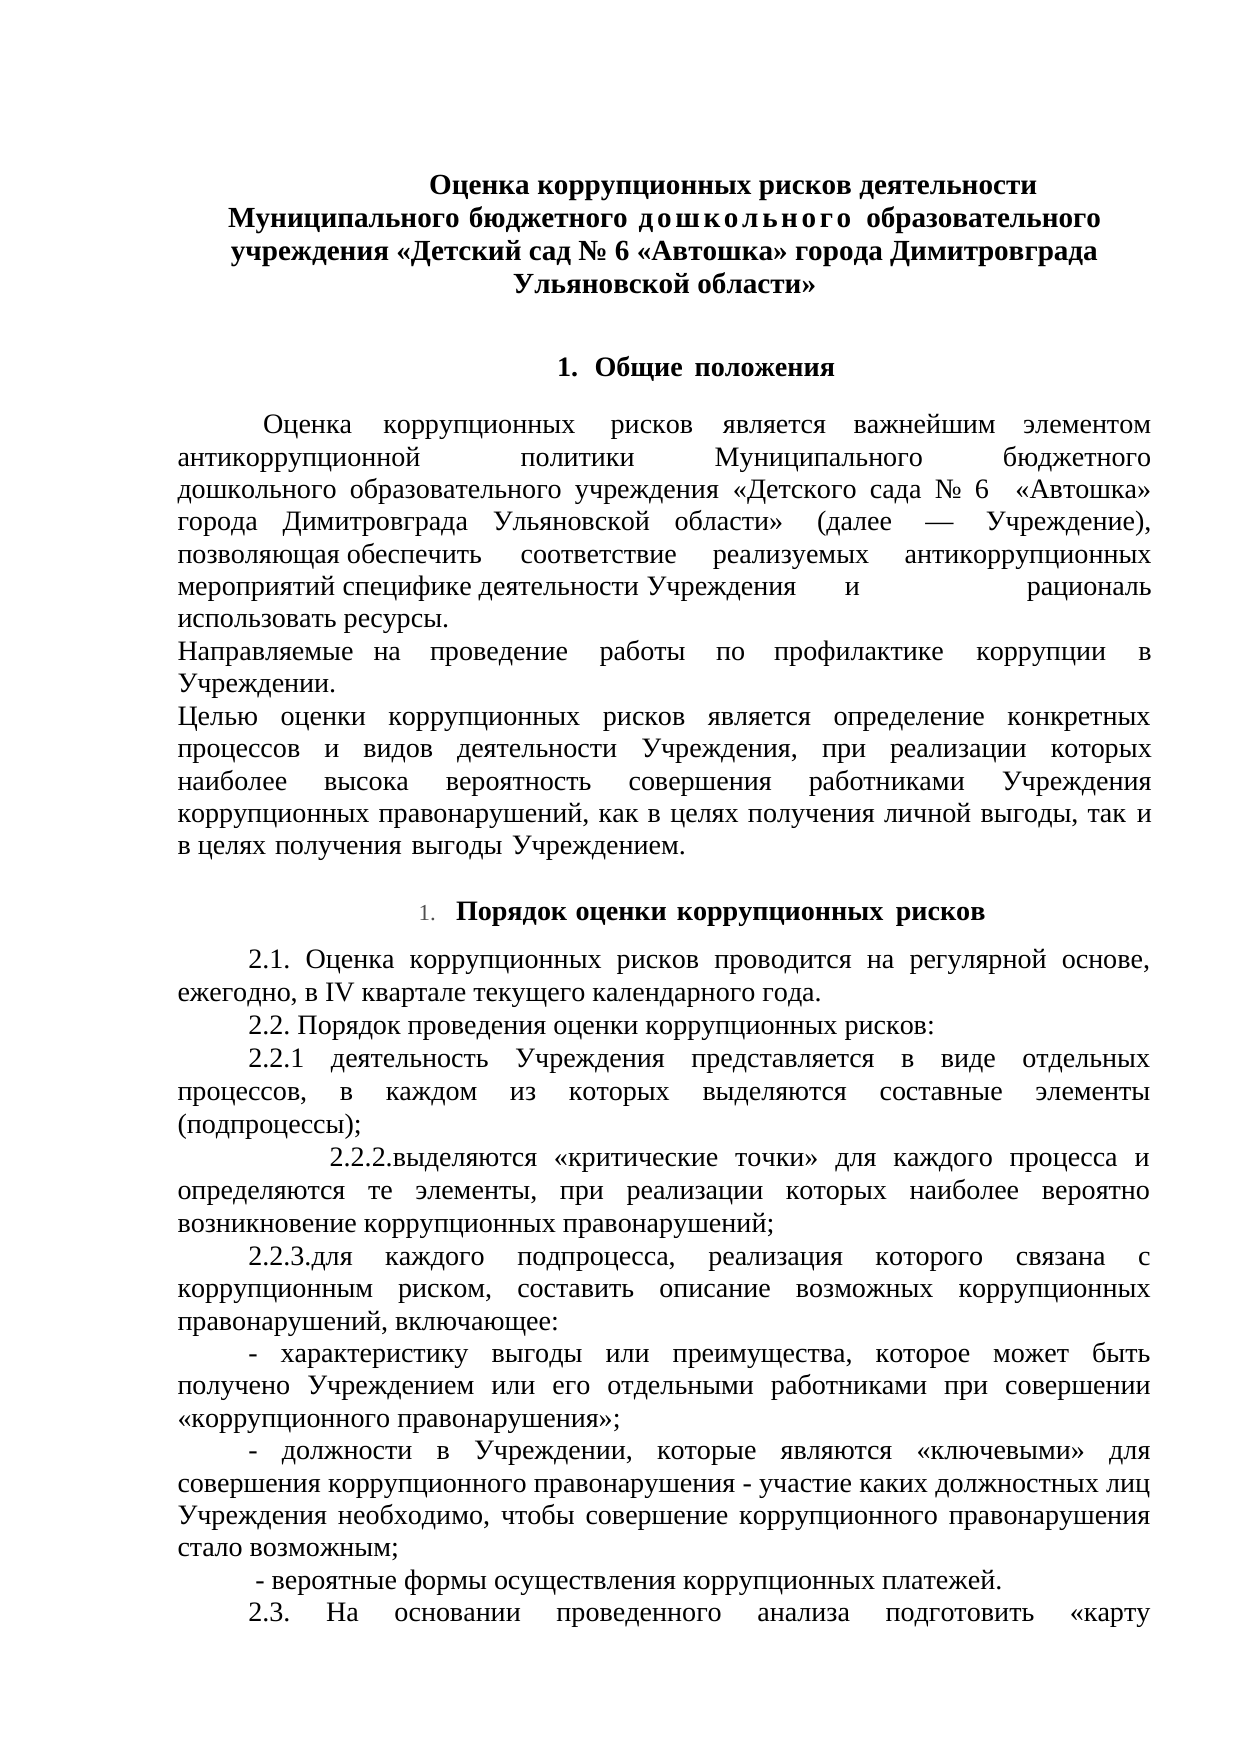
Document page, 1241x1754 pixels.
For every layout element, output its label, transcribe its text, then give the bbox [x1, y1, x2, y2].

text - вероятные формы осуществления коррупционных платежей. [177, 1563, 1152, 1596]
text Оценка коррупционных рисков является важнейшим элементом антикоррупционной политики Муниципального бюджетного дошкольного образовательного учреждения «Детского сада № 6 «Автошка» города Димитровграда Ульяновской области» (далее — Учреждение), позволяющая обеспечить соответствие реализуемых антикоррупционных мероприятий специфике деятельности Учреждения и рациональ использовать ресурсы. [177, 408, 1152, 634]
text 2.1. Оценка коррупционных рисков проводится на регулярной основе, ежегодно, в IV квартале текущего календарного года. [177, 942, 1152, 1008]
text - характеристику выгоды или преимущества, которое может быть получено Учреждением или его отдельными работниками при совершении «коррупционного правонарушения»; [177, 1337, 1152, 1434]
text 2.2.1 деятельность Учреждения представляется в виде отдельных процессов, в каждом из которых выделяются составные элементы (подпроцессы); [177, 1041, 1152, 1140]
text Оценка коррупционных рисков деятельности Муниципального бюджетного дошкольного образовательного учреждения «Детский сад № 6 «Автошка» города Димитровграда Ульяновской области» [177, 168, 1152, 300]
text Целью оценки коррупционных рисков является определение конкретных процессов и видов деятельности Учреждения, при реализации которых наиболее высока вероятность совершения работниками Учреждения коррупционных правонарушений, как в целях получения личной выгоды, так и в целях получения выгоды Учреждением. [177, 699, 1152, 861]
text Направляемые на проведение работы по профилактике коррупции в Учреждении. [177, 634, 1152, 699]
text 2.2. Порядок проведения оценки коррупционных рисков: [177, 1008, 1152, 1041]
list Порядок оценки коррупционных рисков [252, 894, 1152, 926]
text - должности в Учреждении, которые являются «ключевыми» для совершения коррупционного правонарушения - участие каких должностных лиц Учреждения необходимо, чтобы совершение коррупционного правонарушения стало возможным; [177, 1434, 1152, 1563]
list Общие положения [557, 350, 1157, 382]
text 2.2.3.для каждого подпроцесса, реализация которого связана с коррупционным риском, составить описание возможных коррупционных правонарушений, включающее: [177, 1239, 1152, 1337]
text 2.2.2.выделяются «критические точки» для каждого процесса и определяются те элементы, при реализации которых наиболее вероятно возникновение коррупционных правонарушений; [177, 1140, 1152, 1239]
